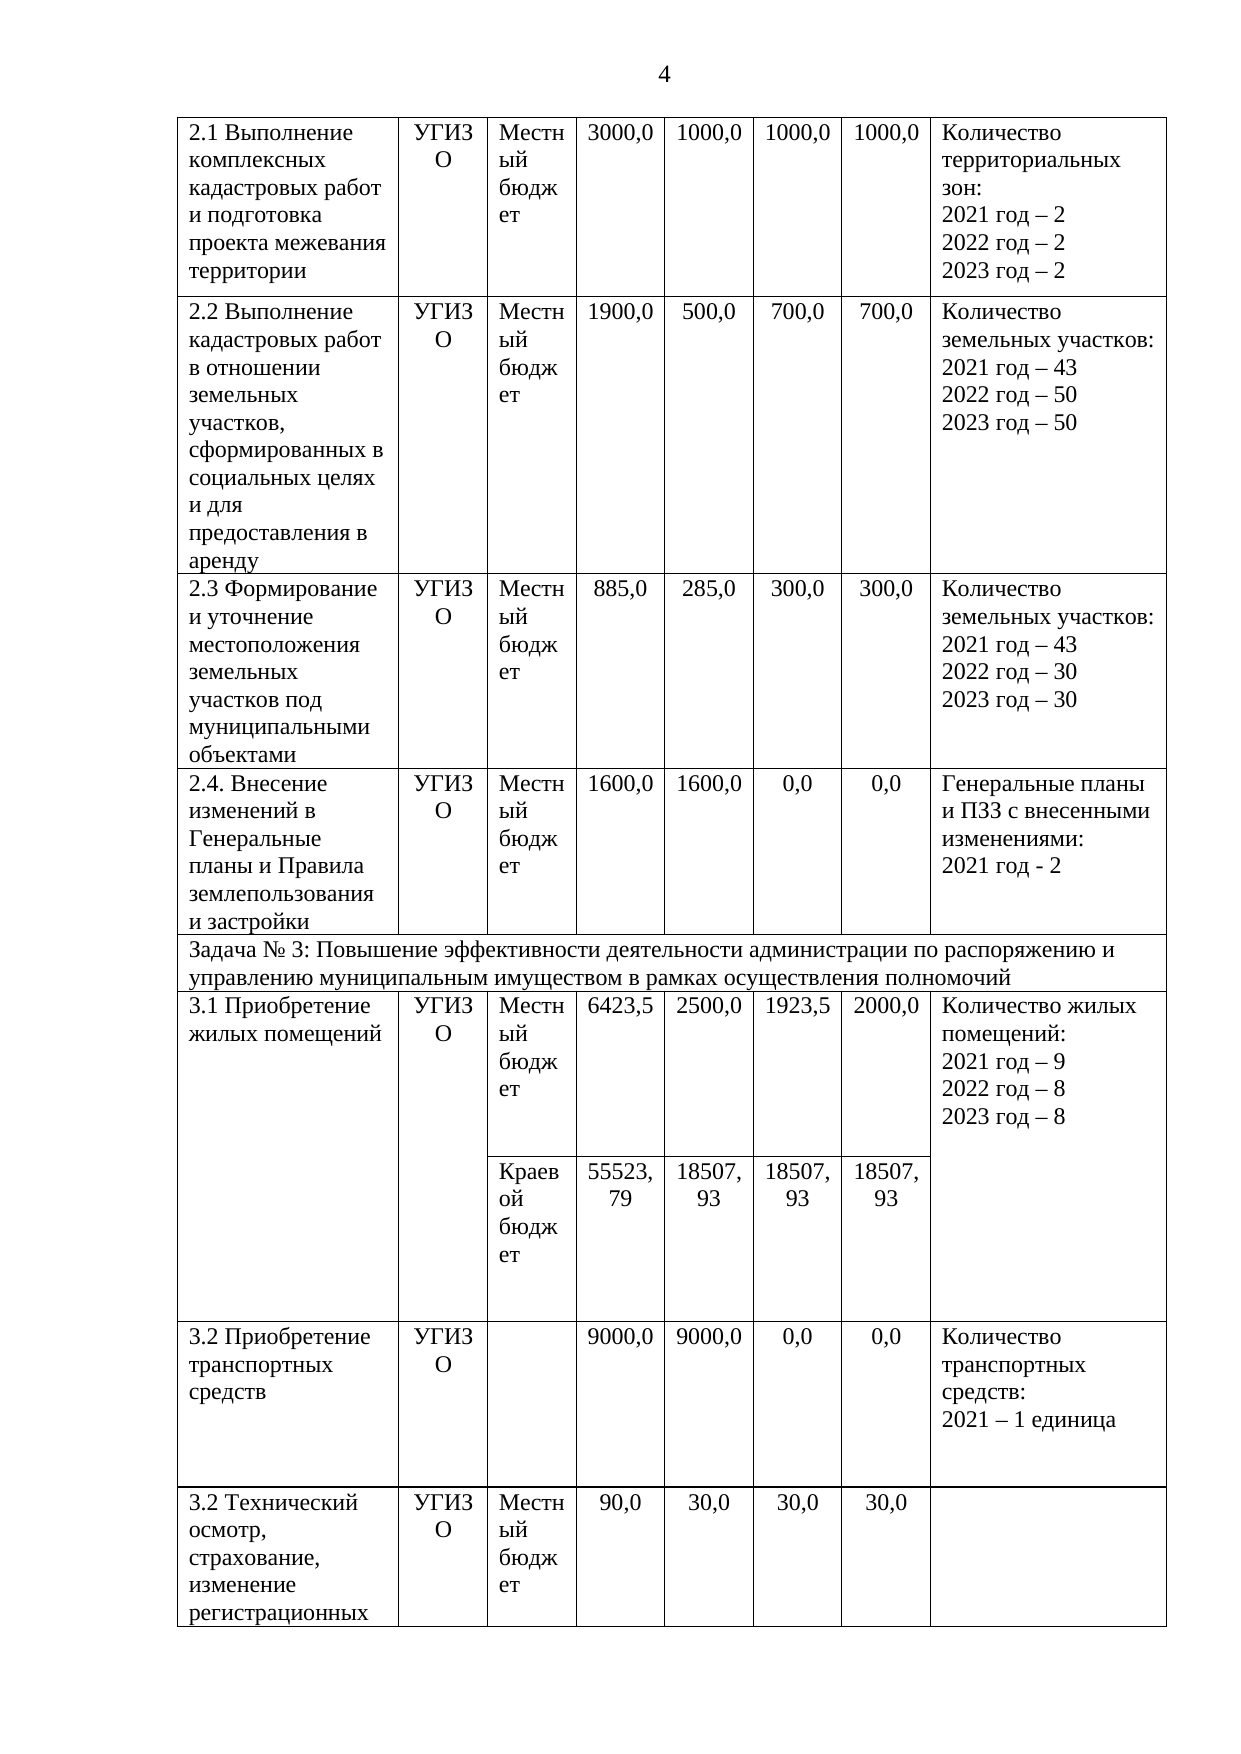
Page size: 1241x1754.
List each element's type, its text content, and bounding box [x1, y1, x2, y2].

table_cell УГИЗО [399, 1322, 487, 1486]
table_cell 1000,0 [754, 118, 841, 296]
table_cell 2.2 Выполнение кадастровых работ в отношении земельных участков, сформированных в социальных целях и для предоставления в аренду [178, 297, 398, 573]
table_cell 1600,0 [665, 769, 753, 934]
table_cell УГИЗО [399, 769, 487, 934]
table_cell Задача № 3: Повышение эффективности деятельности администрации по распоряжению и управлению муниципальным имуществом в рамках осуществления полномочий [178, 935, 1166, 991]
table_cell 18507,93 [842, 1157, 930, 1321]
table_cell 2500,0 [665, 992, 753, 1156]
table_cell Местный бюджет [488, 1488, 576, 1626]
table_cell 2.4. Внесение изменений в Генеральные планы и Правила землепользования и застройки [178, 769, 398, 934]
table_cell Количество жилых помещений: 2021 год – 9 2022 год – 8 2023 год – 8 [931, 992, 1166, 1321]
table_cell 1923,5 [754, 992, 841, 1156]
table_cell 885,0 [577, 574, 664, 768]
table_cell 30,0 [754, 1488, 841, 1626]
table_cell УГИЗО [399, 1488, 487, 1626]
table_cell Количество транспортных средств: 2021 – 1 единица [931, 1322, 1166, 1486]
table_cell 0,0 [754, 1322, 841, 1486]
table_cell 9000,0 [665, 1322, 753, 1486]
table_cell [931, 1488, 1166, 1626]
table_cell 3.1 Приобретение жилых помещений [178, 992, 398, 1321]
table_cell 700,0 [842, 297, 930, 573]
table_cell УГИЗО [399, 297, 487, 573]
table_cell Количество территориальных зон: 2021 год – 2 2022 год – 2 2023 год – 2 [931, 118, 1166, 296]
table_cell Количество земельных участков: 2021 год – 43 2022 год – 50 2023 год – 50 [931, 297, 1166, 573]
table_cell 30,0 [842, 1488, 930, 1626]
table_cell [488, 1322, 576, 1486]
table_cell 18507,93 [754, 1157, 841, 1321]
table_cell 2000,0 [842, 992, 930, 1156]
table_cell 1000,0 [842, 118, 930, 296]
table_cell УГИЗО [399, 574, 487, 768]
table_cell Местный бюджет [488, 574, 576, 768]
table_cell 55523,79 [577, 1157, 664, 1321]
table_cell 500,0 [665, 297, 753, 573]
table_cell 1600,0 [577, 769, 664, 934]
table_cell Местный бюджет [488, 118, 576, 296]
table_cell Местный бюджет [488, 992, 576, 1156]
table_cell 18507,93 [665, 1157, 753, 1321]
table_cell 6423,5 [577, 992, 664, 1156]
table_cell Краевой бюджет [488, 1157, 576, 1321]
table_cell 2.3 Формирование и уточнение местоположения земельных участков под муниципальными объектами [178, 574, 398, 768]
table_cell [178, 1488, 398, 1626]
table_cell 2.1 Выполнение комплексных кадастровых работ и подготовка проекта межевания территории [178, 118, 398, 296]
table_cell Местный бюджет [488, 769, 576, 934]
table_cell 300,0 [754, 574, 841, 768]
table_cell 1900,0 [577, 297, 664, 573]
table_cell УГИЗО [399, 992, 487, 1321]
table_cell 1000,0 [665, 118, 753, 296]
table_cell Местный бюджет [488, 297, 576, 573]
table_cell УГИЗО [399, 118, 487, 296]
table_cell 0,0 [842, 1322, 930, 1486]
table_cell 285,0 [665, 574, 753, 768]
table_cell 3000,0 [577, 118, 664, 296]
table_cell 0,0 [754, 769, 841, 934]
table_cell 700,0 [754, 297, 841, 573]
table_cell Генеральные планы и ПЗЗ с внесенными изменениями: 2021 год - 2 [931, 769, 1166, 934]
table_cell 0,0 [842, 769, 930, 934]
table_cell 30,0 [665, 1488, 753, 1626]
table_cell 300,0 [842, 574, 930, 768]
table_cell 9000,0 [577, 1322, 664, 1486]
table_cell Количество земельных участков: 2021 год – 43 2022 год – 30 2023 год – 30 [931, 574, 1166, 768]
table_cell 90,0 [577, 1488, 664, 1626]
table_cell 3.2 Приобретение транспортных средств [178, 1322, 398, 1486]
